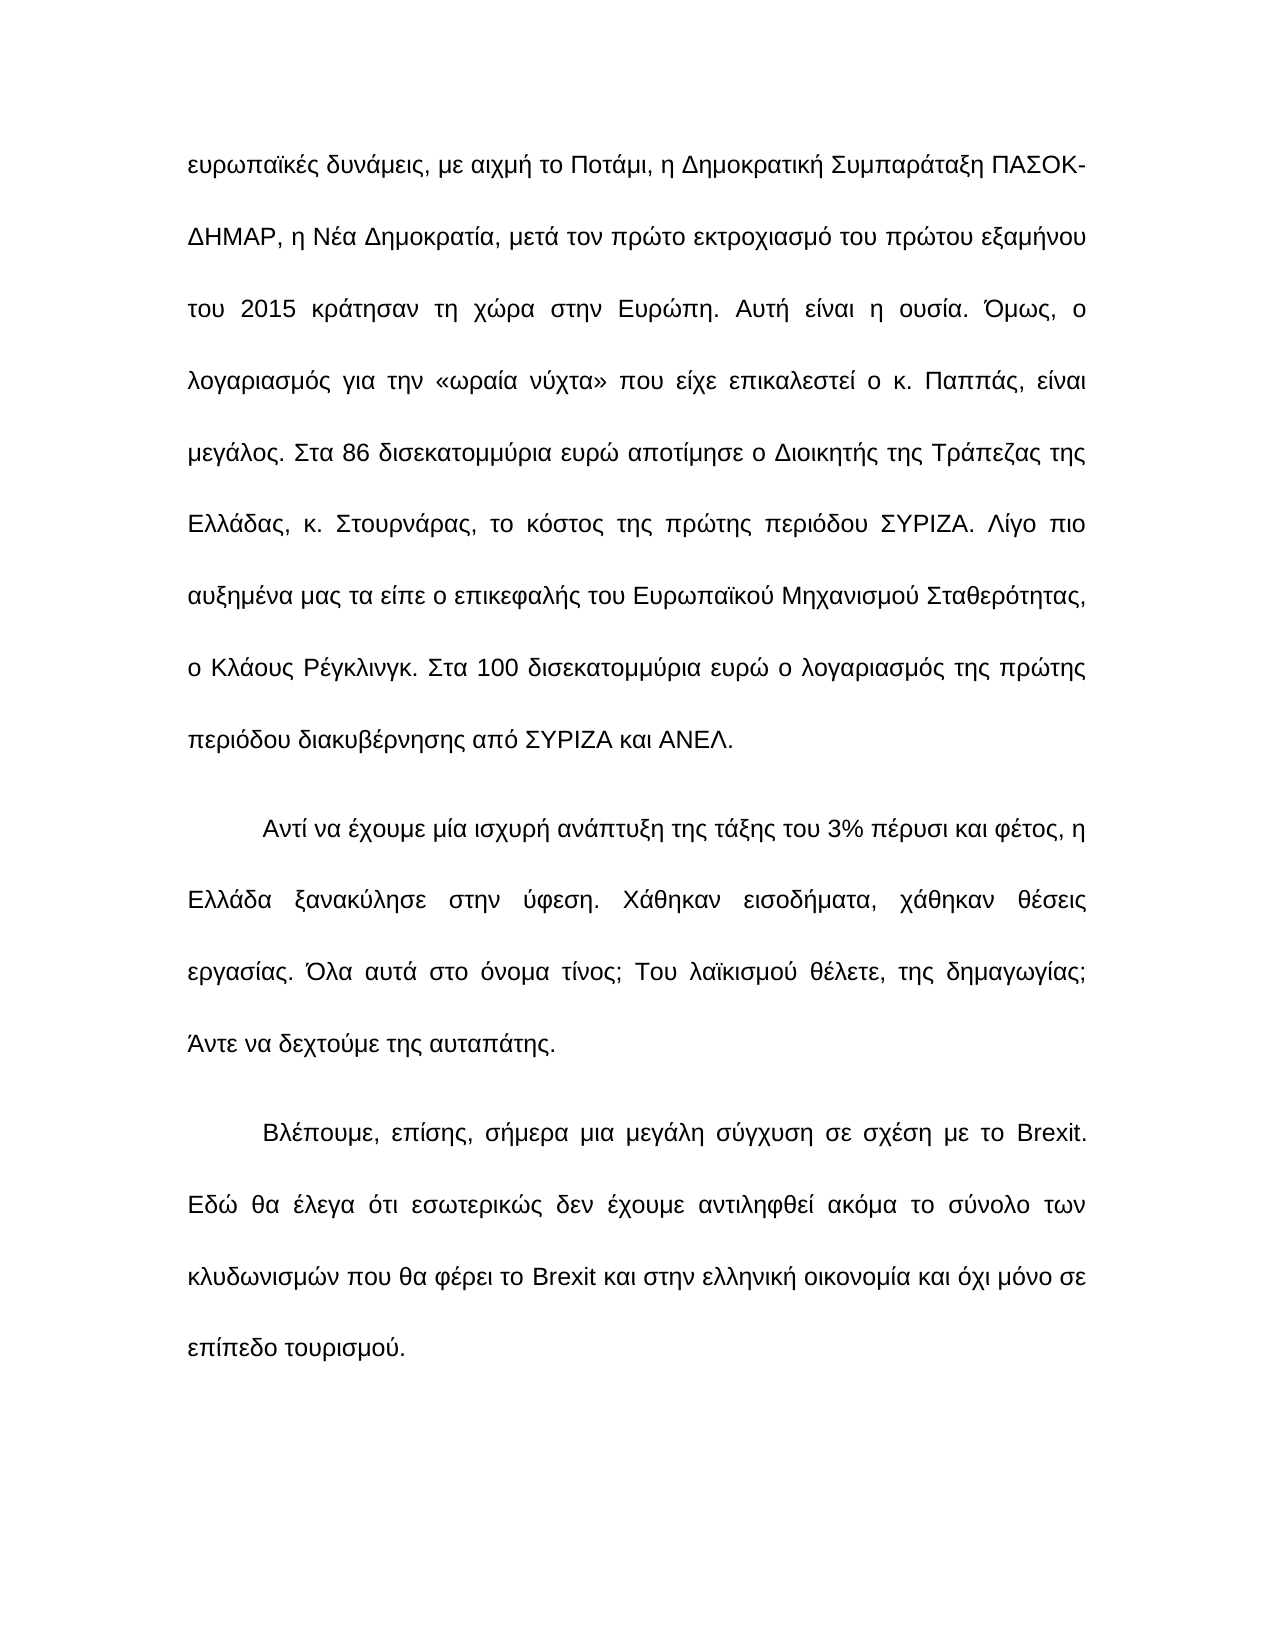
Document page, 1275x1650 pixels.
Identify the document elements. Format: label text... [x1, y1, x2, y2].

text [187, 150, 1087, 754]
text Αντί να έχουμε μία ισχυρή ανάπτυξη της τάξης του 3% πέρυσι και φέτος, η Ελλάδα ξανακύλησε στην ύφεση. Χάθηκαν εισοδήματα, χάθηκαν θέσεις εργασίας. Όλα αυτά στο όνομα τίνος; Του λαϊκισμού θέλετε, της δημαγωγίας; Άντε να δεχτούμε της αυταπάτης. [187, 813, 1087, 1058]
text Βλέπουμε, επίσης, σήμερα μια μεγάλη σύγχυση σε σχέση με το Brexit. Εδώ θα έλεγα ότι εσωτερικώς δεν έχουμε αντιληφθεί ακόμα το σύνολο των κλυδωνισμών που θα φέρει το Brexit και στην ελληνική οικονομία και όχι μόνο σε επίπεδο τουρισμού. [187, 1118, 1087, 1362]
